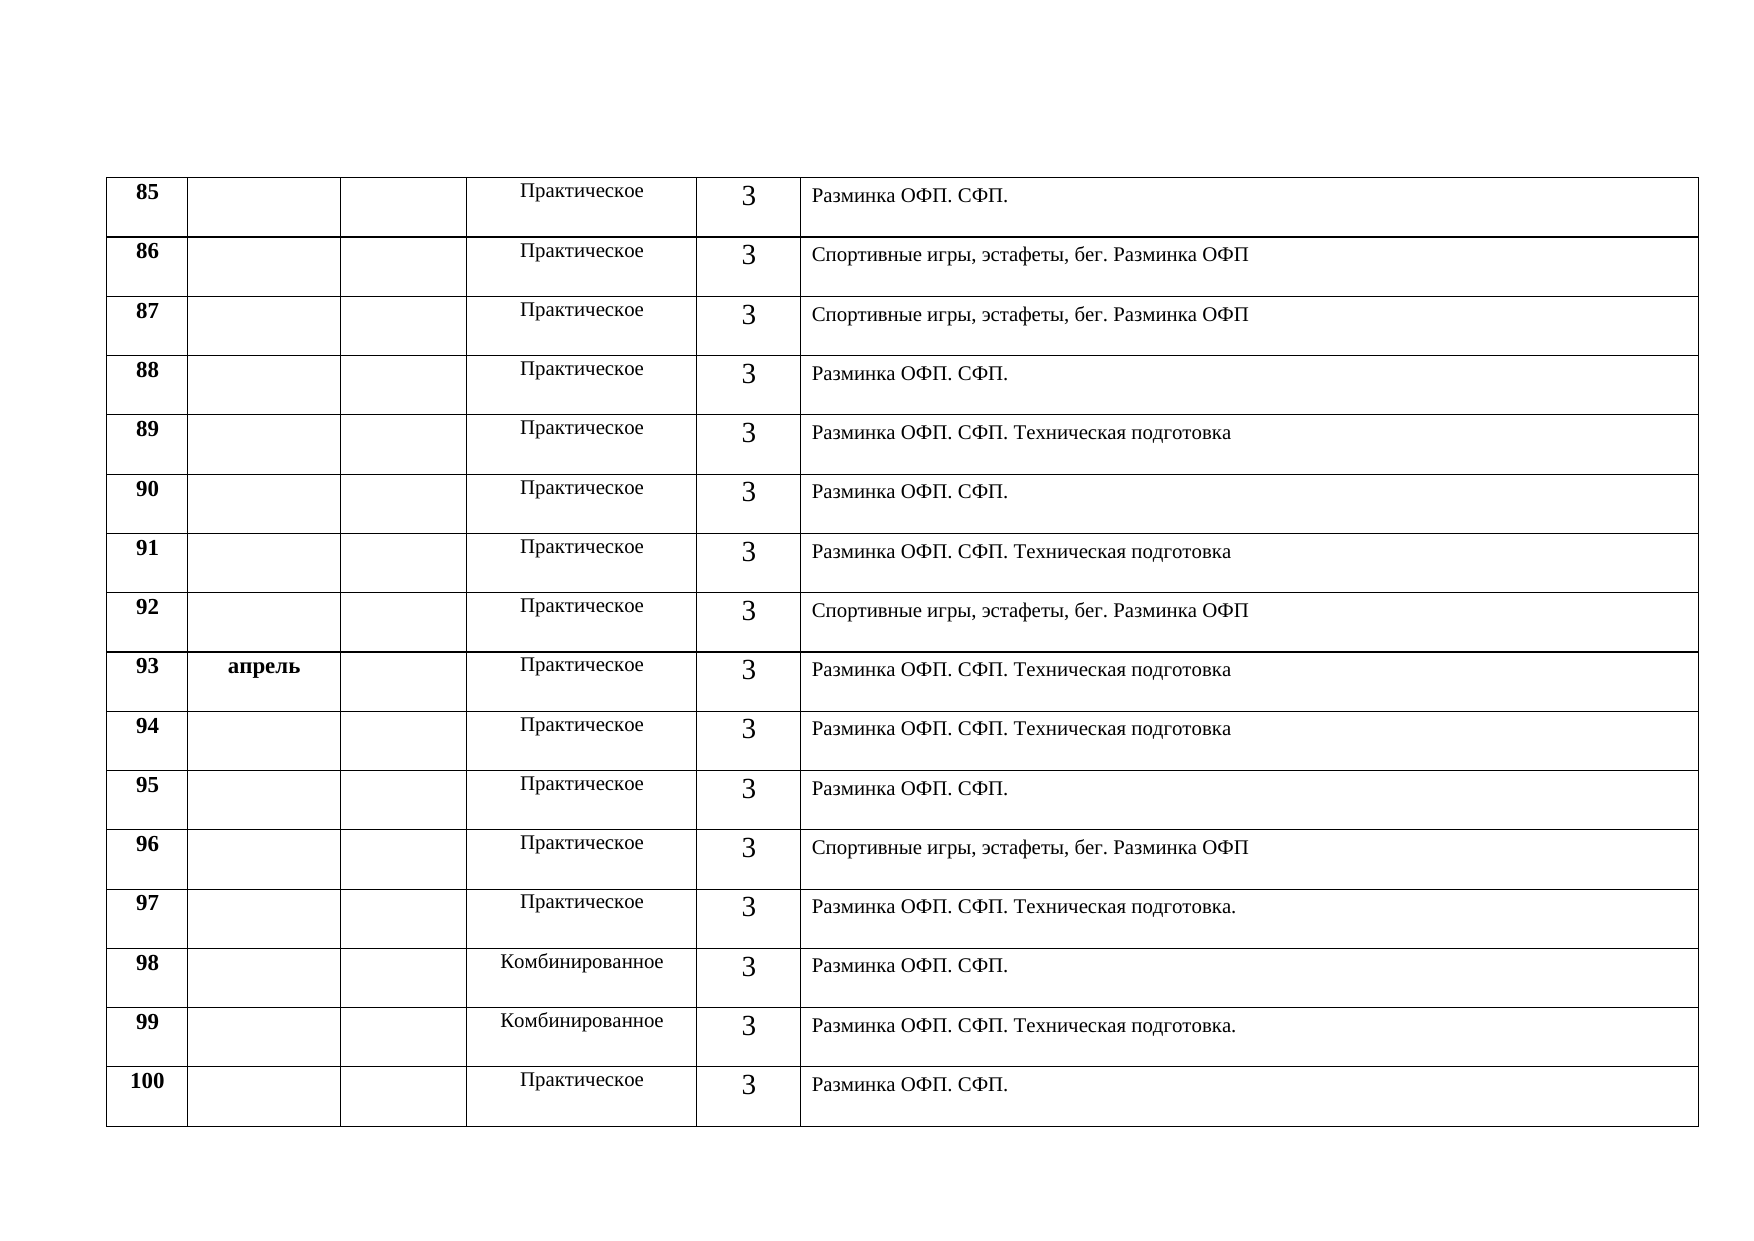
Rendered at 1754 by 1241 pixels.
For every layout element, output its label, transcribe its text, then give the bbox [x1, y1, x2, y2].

table_cell [188, 534, 340, 592]
table_cell Практическое [467, 356, 696, 414]
table_cell [341, 830, 466, 888]
table_cell Разминка ОФП. СФП. Техническая подготовка. [801, 890, 1698, 948]
table_cell [341, 238, 466, 296]
table_cell [341, 1067, 466, 1126]
table_cell 88 [107, 356, 187, 414]
table_cell 97 [107, 890, 187, 948]
table_cell 94 [107, 712, 187, 770]
table_cell Разминка ОФП. СФП. [801, 1067, 1698, 1126]
table_cell [188, 297, 340, 355]
table_cell [341, 475, 466, 533]
table_cell 3 [697, 1008, 800, 1066]
table_cell 91 [107, 534, 187, 592]
table_cell Практическое [467, 534, 696, 592]
table_cell [188, 830, 340, 888]
table_cell 3 [697, 653, 800, 711]
table_cell [188, 712, 340, 770]
table_cell 3 [697, 356, 800, 414]
table_cell 3 [697, 297, 800, 355]
table_cell Практическое [467, 297, 696, 355]
table_cell Спортивные игры, эстафеты, бег. Разминка ОФП [801, 593, 1698, 651]
table_cell Практическое [467, 653, 696, 711]
table_cell 100 [107, 1067, 187, 1126]
table_cell [188, 475, 340, 533]
table_cell Практическое [467, 890, 696, 948]
table_cell [341, 593, 466, 651]
table_cell 87 [107, 297, 187, 355]
table_cell Спортивные игры, эстафеты, бег. Разминка ОФП [801, 297, 1698, 355]
table_cell [188, 1008, 340, 1066]
table_cell 90 [107, 475, 187, 533]
table_cell 3 [697, 475, 800, 533]
table_cell 85 [107, 178, 187, 236]
table_cell 3 [697, 1067, 800, 1126]
table_cell 86 [107, 238, 187, 296]
table_cell Разминка ОФП. СФП. Техническая подготовка [801, 653, 1698, 711]
table_cell Разминка ОФП. СФП. Техническая подготовка [801, 534, 1698, 592]
table_cell Спортивные игры, эстафеты, бег. Разминка ОФП [801, 238, 1698, 296]
table_cell [341, 178, 466, 236]
table_cell [341, 653, 466, 711]
table_cell [341, 771, 466, 829]
table_cell 3 [697, 178, 800, 236]
table_cell 98 [107, 949, 187, 1007]
table_cell 95 [107, 771, 187, 829]
table_cell 3 [697, 593, 800, 651]
table_cell Комбинированное [467, 1008, 696, 1066]
table_cell 3 [697, 890, 800, 948]
table_cell Практическое [467, 475, 696, 533]
table_cell [188, 415, 340, 473]
table_cell [188, 593, 340, 651]
table_cell апрель [188, 653, 340, 711]
table_cell [341, 949, 466, 1007]
table_cell 99 [107, 1008, 187, 1066]
table_cell Разминка ОФП. СФП. [801, 178, 1698, 236]
table_cell 3 [697, 949, 800, 1007]
table_cell Спортивные игры, эстафеты, бег. Разминка ОФП [801, 830, 1698, 888]
table_cell Практическое [467, 178, 696, 236]
table_cell Разминка ОФП. СФП. Техническая подготовка. [801, 1008, 1698, 1066]
table_cell [188, 771, 340, 829]
table_cell 3 [697, 415, 800, 473]
table_cell [341, 297, 466, 355]
table_cell Практическое [467, 238, 696, 296]
table_cell Разминка ОФП. СФП. Техническая подготовка [801, 415, 1698, 473]
table_cell 3 [697, 830, 800, 888]
table_cell [188, 356, 340, 414]
table_cell Практическое [467, 1067, 696, 1126]
table_cell 89 [107, 415, 187, 473]
table_cell [341, 1008, 466, 1066]
table_cell [341, 890, 466, 948]
table_cell [188, 178, 340, 236]
table_cell 3 [697, 712, 800, 770]
table_cell Разминка ОФП. СФП. [801, 475, 1698, 533]
table_cell [188, 238, 340, 296]
table_cell [341, 534, 466, 592]
table_cell [341, 712, 466, 770]
table_cell Практическое [467, 712, 696, 770]
table_cell Комбинированное [467, 949, 696, 1007]
table_cell Практическое [467, 830, 696, 888]
table_cell Практическое [467, 415, 696, 473]
table_cell Разминка ОФП. СФП. [801, 771, 1698, 829]
table_cell Разминка ОФП. СФП. Техническая подготовка [801, 712, 1698, 770]
table_cell [188, 890, 340, 948]
table_cell [188, 1067, 340, 1126]
table_cell Разминка ОФП. СФП. [801, 356, 1698, 414]
table_cell Разминка ОФП. СФП. [801, 949, 1698, 1007]
table_cell 3 [697, 771, 800, 829]
table_cell 96 [107, 830, 187, 888]
table_cell Практическое [467, 593, 696, 651]
table_cell [341, 356, 466, 414]
table_cell 3 [697, 534, 800, 592]
table_cell 93 [107, 653, 187, 711]
table_cell Практическое [467, 771, 696, 829]
table_cell 92 [107, 593, 187, 651]
table_cell [188, 949, 340, 1007]
table_cell 3 [697, 238, 800, 296]
table_cell [341, 415, 466, 473]
